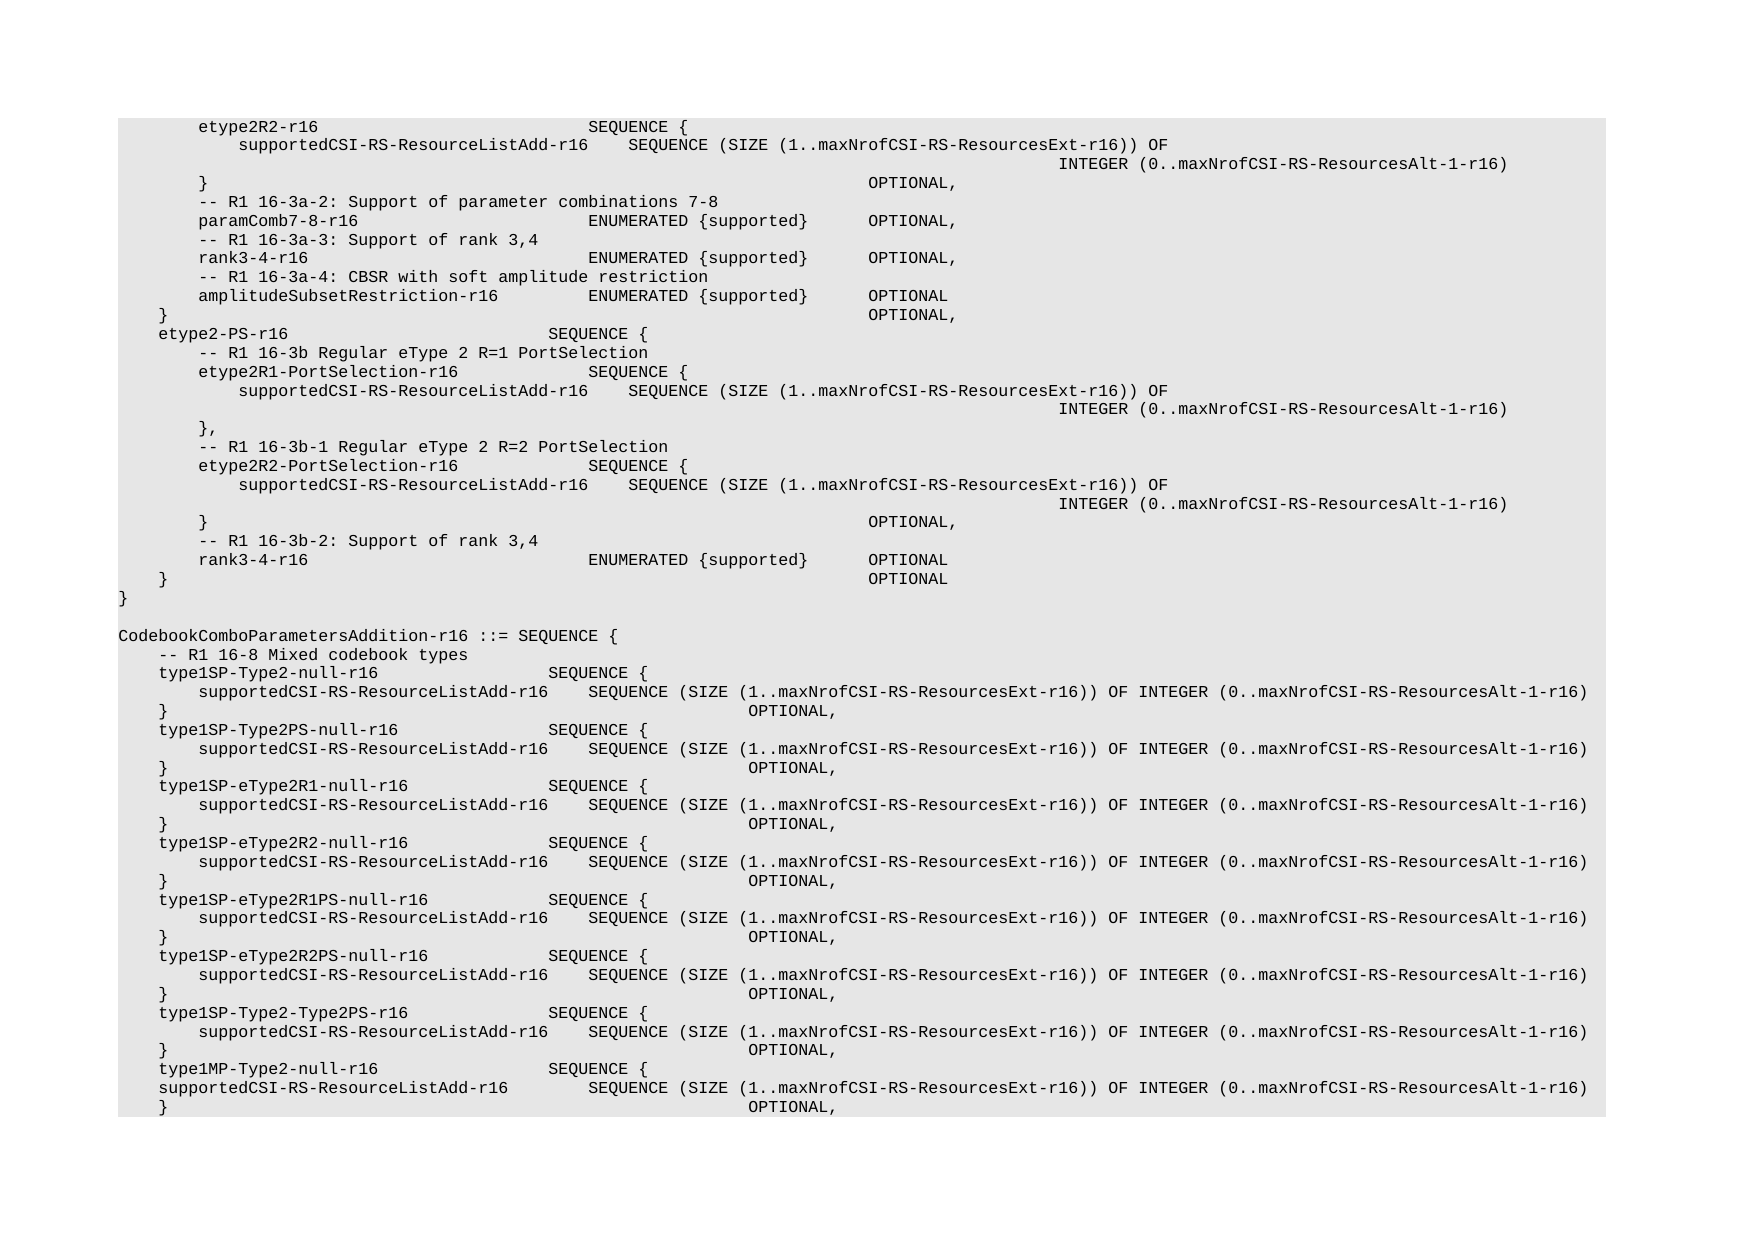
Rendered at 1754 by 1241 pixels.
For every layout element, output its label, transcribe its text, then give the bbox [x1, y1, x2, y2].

text etype2-PS-r16 SEQUENCE { [118, 326, 1606, 344]
text rank3-4-r16 ENUMERATED {supported} OPTIONAL [118, 552, 1606, 571]
text type1SP-eType2R1-null-r16 SEQUENCE { [118, 778, 1606, 797]
text -- R1 16-3a-4: CBSR with soft amplitude restriction [118, 269, 1606, 288]
text type1SP-eType2R1PS-null-r16 SEQUENCE { [118, 891, 1606, 910]
text } [118, 589, 1606, 608]
text } OPTIONAL, [118, 759, 1606, 778]
text etype2R1-PortSelection-r16 SEQUENCE { [118, 363, 1606, 382]
text amplitudeSubsetRestriction-r16 ENUMERATED {supported} OPTIONAL [118, 288, 1606, 307]
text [118, 156, 1606, 175]
text rank3-4-r16 ENUMERATED {supported} OPTIONAL, [118, 250, 1606, 269]
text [118, 1080, 1606, 1098]
text type1MP-Type2-null-r16 SEQUENCE { [118, 1061, 1606, 1080]
text supportedCSI-RS-ResourceListAdd-r16 SEQUENCE (SIZE (1..maxNrofCSI-RS-ResourcesExt-r16)) OF INTEGER (0..maxNrofCSI-RS-ResourcesAlt-1-r16) [118, 910, 1606, 929]
text } OPTIONAL, [118, 703, 1606, 721]
text type1SP-Type2-Type2PS-r16 SEQUENCE { [118, 1004, 1606, 1023]
text -- R1 16-3b-1 Regular eType 2 R=2 PortSelection [118, 439, 1606, 457]
text -- R1 16-3b-2: Support of rank 3,4 [118, 533, 1606, 552]
text supportedCSI-RS-ResourceListAdd-r16 SEQUENCE (SIZE (1..maxNrofCSI-RS-ResourcesExt-r16)) OF INTEGER (0..maxNrofCSI-RS-ResourcesAlt-1-r16) [118, 740, 1606, 759]
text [118, 137, 1606, 156]
text supportedCSI-RS-ResourceListAdd-r16 SEQUENCE (SIZE (1..maxNrofCSI-RS-ResourcesExt-r16)) OF INTEGER (0..maxNrofCSI-RS-ResourcesAlt-1-r16) [118, 853, 1606, 872]
text supportedCSI-RS-ResourceListAdd-r16 SEQUENCE (SIZE (1..maxNrofCSI-RS-ResourcesExt-r16)) OF [118, 382, 1606, 401]
text -- R1 16-3a-2: Support of parameter combinations 7-8 [118, 193, 1606, 212]
text supportedCSI-RS-ResourceListAdd-r16 SEQUENCE (SIZE (1..maxNrofCSI-RS-ResourcesExt-r16)) OF INTEGER (0..maxNrofCSI-RS-ResourcesAlt-1-r16) [118, 797, 1606, 816]
text } OPTIONAL, [118, 307, 1606, 326]
text CodebookComboParametersAddition-r16 ::= SEQUENCE { [118, 627, 1606, 646]
text -- R1 16-8 Mixed codebook types [118, 646, 1606, 665]
text etype2R2-r16 SEQUENCE { [118, 118, 1606, 137]
text -- R1 16-3a-3: Support of rank 3,4 [118, 231, 1606, 250]
text supportedCSI-RS-ResourceListAdd-r16 SEQUENCE (SIZE (1..maxNrofCSI-RS-ResourcesExt-r16)) OF INTEGER (0..maxNrofCSI-RS-ResourcesAlt-1-r16) [118, 1023, 1606, 1042]
text } OPTIONAL, [118, 175, 1606, 193]
text -- R1 16-3b Regular eType 2 R=1 PortSelection [118, 344, 1606, 363]
text } OPTIONAL, [118, 1042, 1606, 1061]
text type1SP-eType2R2PS-null-r16 SEQUENCE { [118, 948, 1606, 967]
text supportedCSI-RS-ResourceListAdd-r16 SEQUENCE (SIZE (1..maxNrofCSI-RS-ResourcesExt-r16)) OF INTEGER (0..maxNrofCSI-RS-ResourcesAlt-1-r16) [118, 684, 1606, 703]
text } OPTIONAL, [118, 816, 1606, 834]
text } OPTIONAL, [118, 1098, 1606, 1117]
text }, [118, 420, 1606, 439]
text INTEGER (0..maxNrofCSI-RS-ResourcesAlt-1-r16) [118, 495, 1606, 514]
text } OPTIONAL, [118, 929, 1606, 948]
text } OPTIONAL [118, 571, 1606, 589]
text supportedCSI-RS-ResourceListAdd-r16 SEQUENCE (SIZE (1..maxNrofCSI-RS-ResourcesExt-r16)) OF [118, 476, 1606, 495]
text INTEGER (0..maxNrofCSI-RS-ResourcesAlt-1-r16) [118, 401, 1606, 420]
text etype2R2-PortSelection-r16 SEQUENCE { [118, 457, 1606, 476]
text } OPTIONAL, [118, 985, 1606, 1004]
text supportedCSI-RS-ResourceListAdd-r16 SEQUENCE (SIZE (1..maxNrofCSI-RS-ResourcesExt-r16)) OF INTEGER (0..maxNrofCSI-RS-ResourcesAlt-1-r16) [118, 967, 1606, 985]
text } OPTIONAL, [118, 514, 1606, 533]
text type1SP-Type2PS-null-r16 SEQUENCE { [118, 721, 1606, 740]
text paramComb7-8-r16 ENUMERATED {supported} OPTIONAL, [118, 212, 1606, 231]
text type1SP-Type2-null-r16 SEQUENCE { [118, 665, 1606, 684]
text } OPTIONAL, [118, 872, 1606, 891]
text type1SP-eType2R2-null-r16 SEQUENCE { [118, 834, 1606, 853]
